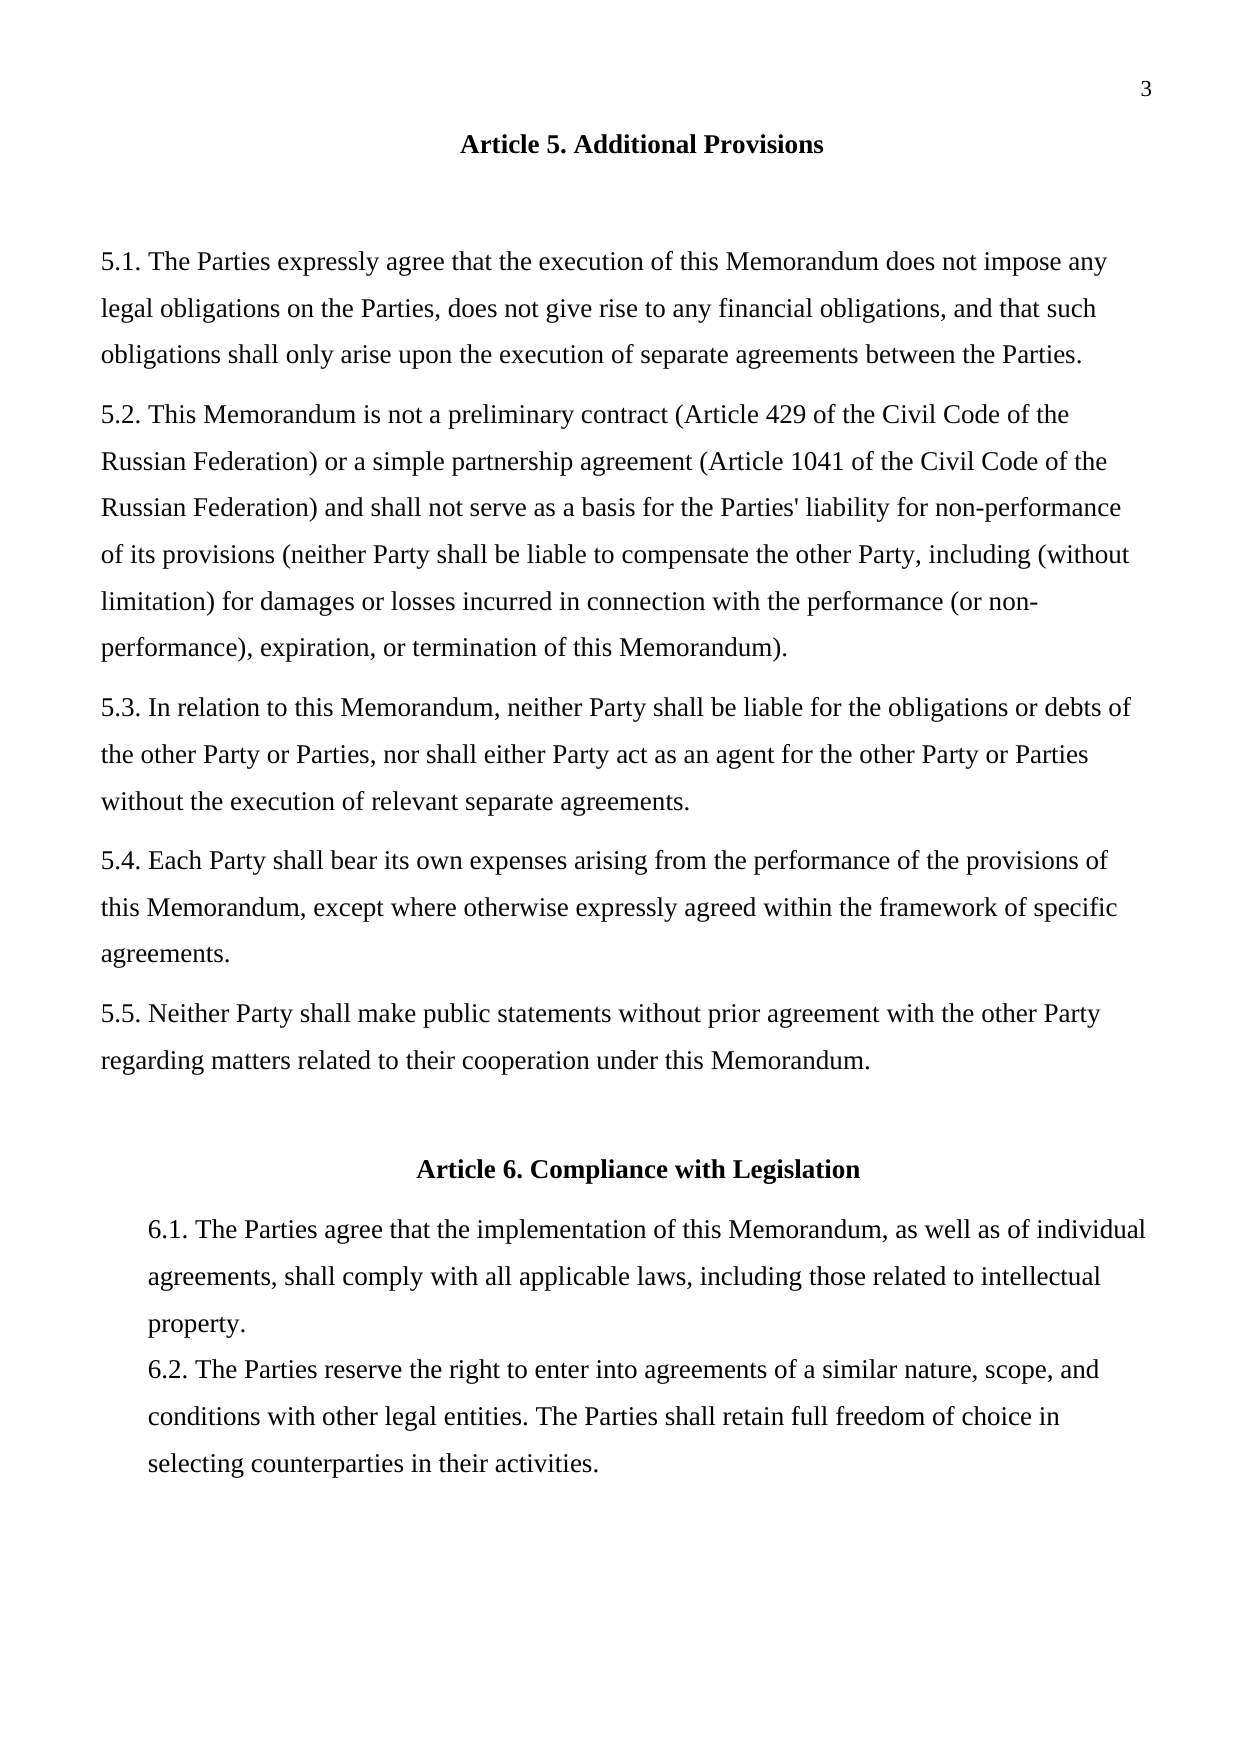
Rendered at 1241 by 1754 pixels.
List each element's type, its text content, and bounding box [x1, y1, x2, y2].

text 5.5. Neither Party shall make public statements without prior agreement with the other Party regarding matters related to their cooperation under this Memorandum. [101, 997, 1140, 1075]
text 5.2. This Memorandum is not a preliminary contract (Article 429 of the Civil Code of the Russian Federation) or a simple partnership agreement (Article 1041 of the Civil Code of the Russian Federation) and shall not serve as a basis for the Parties' liability for non-performance of its provisions (neither Party shall be liable to compensate the other Party, including (without limitation) for damages or losses incurred in connection with the performance (or non-performance), expiration, or termination of this Memorandum). [101, 398, 1140, 663]
text 5.3. In relation to this Memorandum, neither Party shall be liable for the obligations or debts of the other Party or Parties, nor shall either Party act as an agent for the other Party or Parties without the execution of relevant separate agreements. [101, 691, 1140, 816]
text 5.1. The Parties expressly agree that the execution of this Memorandum does not impose any legal obligations on the Parties, does not give rise to any financial obligations, and that such obligations shall only arise upon the execution of separate agreements between the Parties. [101, 245, 1140, 370]
subtitle Article 6. Compliance with Legislation [148, 1153, 1129, 1185]
subtitle Article 5. Additional Provisions [158, 128, 1126, 159]
text 6.1. The Parties agree that the implementation of this Memorandum, as well as of individual agreements, shall comply with all applicable laws, including those related to intellectual property. 6.2. The Parties reserve the right to enter into agreements of a similar nature, scope, and conditions with other legal entities. The Parties shall retain full freedom of choice in selecting counterparties in their activities. [148, 1214, 1152, 1478]
text 5.4. Each Party shall bear its own expenses arising from the performance of the provisions of this Memorandum, except where otherwise expressly agreed within the framework of specific agreements. [101, 844, 1140, 969]
